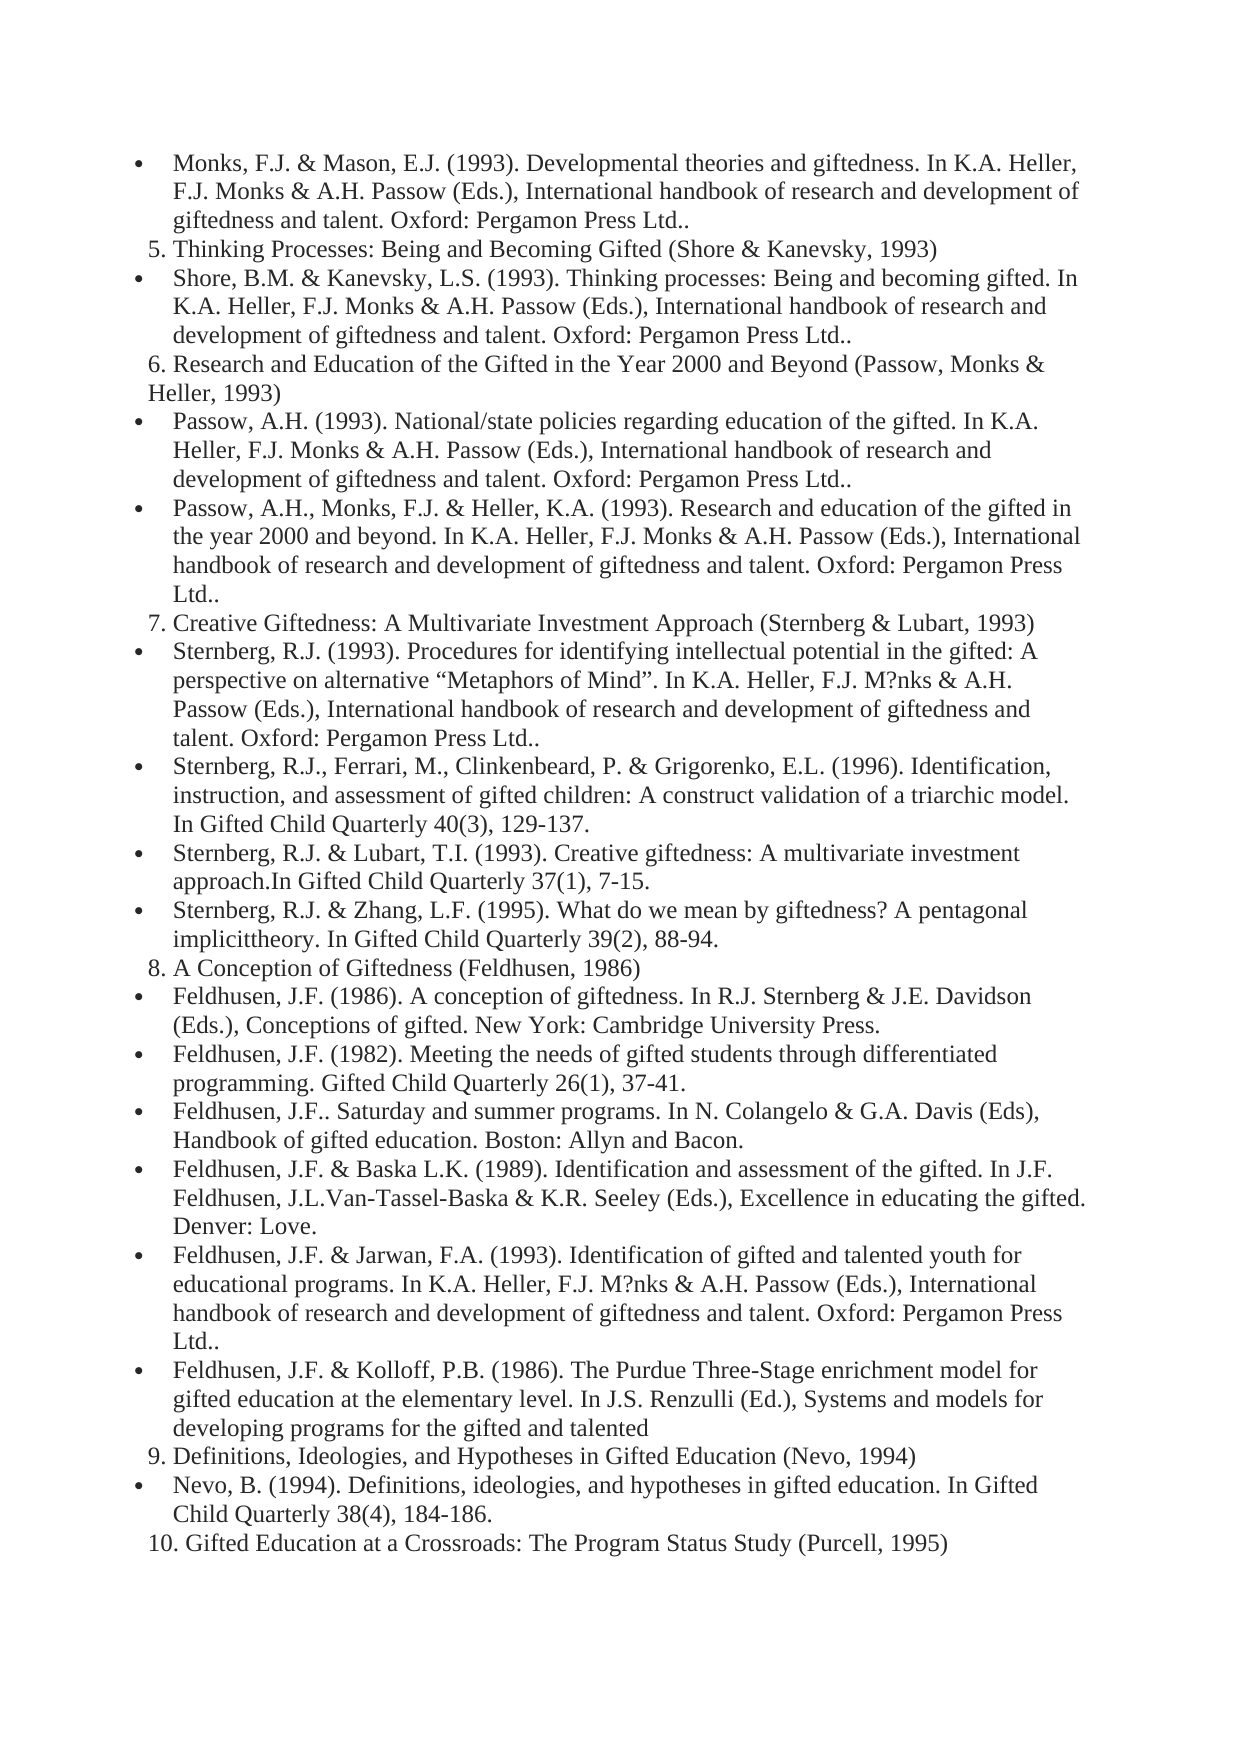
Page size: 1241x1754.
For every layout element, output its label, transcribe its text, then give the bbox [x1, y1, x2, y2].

text 9. Definitions, Ideologies, and Hypotheses in Gifted Education (Nevo, 1994) [148, 1441, 1093, 1470]
list Nevo, B. (1994). Definitions, ideologies, and hypotheses in gifted education. In Gifted Child Quarterly 38(4), 184-186. [135, 1470, 1093, 1528]
list Passow, A.H. (1993). National/state policies regarding education of the gifted. In K.A. Heller, F.J. Monks & A.H. Passow (Eds.), International handbook of research and development of giftedness and talent. Oxford: Pergamon Press Ltd.. [135, 406, 1093, 493]
list Feldhusen, J.F. & Baska L.K. (1989). Identification and assessment of the gifted. In J.F. Feldhusen, J.L.Van-Tassel-Baska & K.R. Seeley (Eds.), Excellence in educating the gifted. Denver: Love. [135, 1154, 1093, 1240]
text 10. Gifted Education at a Crossroads: The Program Status Study (Purcell, 1995) [148, 1528, 1093, 1556]
text 8. A Conception of Giftedness (Feldhusen, 1986) [148, 953, 1093, 981]
list Sternberg, R.J. (1993). Procedures for identifying intellectual potential in the gifted: A perspective on alternative “Metaphors of Mind”. In K.A. Heller, F.J. M?nks & A.H. Passow (Eds.), International handbook of research and development of giftedness and talent. Oxford: Pergamon Press Ltd.. [135, 636, 1093, 751]
list Monks, F.J. & Mason, E.J. (1993). Developmental theories and giftedness. In K.A. Heller, F.J. Monks & A.H. Passow (Eds.), International handbook of research and development of giftedness and talent. Oxford: Pergamon Press Ltd.. [135, 148, 1093, 234]
list Feldhusen, J.F. & Kolloff, P.B. (1986). The Purdue Three-Stage enrichment model for gifted education at the elementary level. In J.S. Renzulli (Ed.), Systems and models for developing programs for the gifted and talented [135, 1355, 1093, 1441]
list Feldhusen, J.F.. Saturday and summer programs. In N. Colangelo & G.A. Davis (Eds), Handbook of gifted education. Boston: Allyn and Bacon. [135, 1096, 1093, 1154]
text 6. Research and Education of the Gifted in the Year 2000 and Beyond (Passow, Monks & Heller, 1993) [148, 349, 1093, 406]
list Shore, B.M. & Kanevsky, L.S. (1993). Thinking processes: Being and becoming gifted. In K.A. Heller, F.J. Monks & A.H. Passow (Eds.), International handbook of research and development of giftedness and talent. Oxford: Pergamon Press Ltd.. [135, 263, 1093, 349]
text 7. Creative Giftedness: A Multivariate Investment Approach (Sternberg & Lubart, 1993) [148, 608, 1093, 636]
list Feldhusen, J.F. (1986). A conception of giftedness. In R.J. Sternberg & J.E. Davidson (Eds.), Conceptions of gifted. New York: Cambridge University Press. [135, 981, 1093, 1039]
text 5. Thinking Processes: Being and Becoming Gifted (Shore & Kanevsky, 1993) [148, 234, 1093, 263]
list Sternberg, R.J., Ferrari, M., Clinkenbeard, P. & Grigorenko, E.L. (1996). Identification, instruction, and assessment of gifted children: A construct validation of a triarchic model. In Gifted Child Quarterly 40(3), 129-137. [135, 751, 1093, 838]
list Sternberg, R.J. & Lubart, T.I. (1993). Creative giftedness: A multivariate investment approach.In Gifted Child Quarterly 37(1), 7-15. [135, 838, 1093, 895]
list Sternberg, R.J. & Zhang, L.F. (1995). What do we mean by giftedness? A pentagonal implicittheory. In Gifted Child Quarterly 39(2), 88-94. [135, 895, 1093, 953]
list Feldhusen, J.F. (1982). Meeting the needs of gifted students through differentiated programming. Gifted Child Quarterly 26(1), 37-41. [135, 1039, 1093, 1096]
list Feldhusen, J.F. & Jarwan, F.A. (1993). Identification of gifted and talented youth for educational programs. In K.A. Heller, F.J. M?nks & A.H. Passow (Eds.), International handbook of research and development of giftedness and talent. Oxford: Pergamon Press Ltd.. [135, 1240, 1093, 1355]
